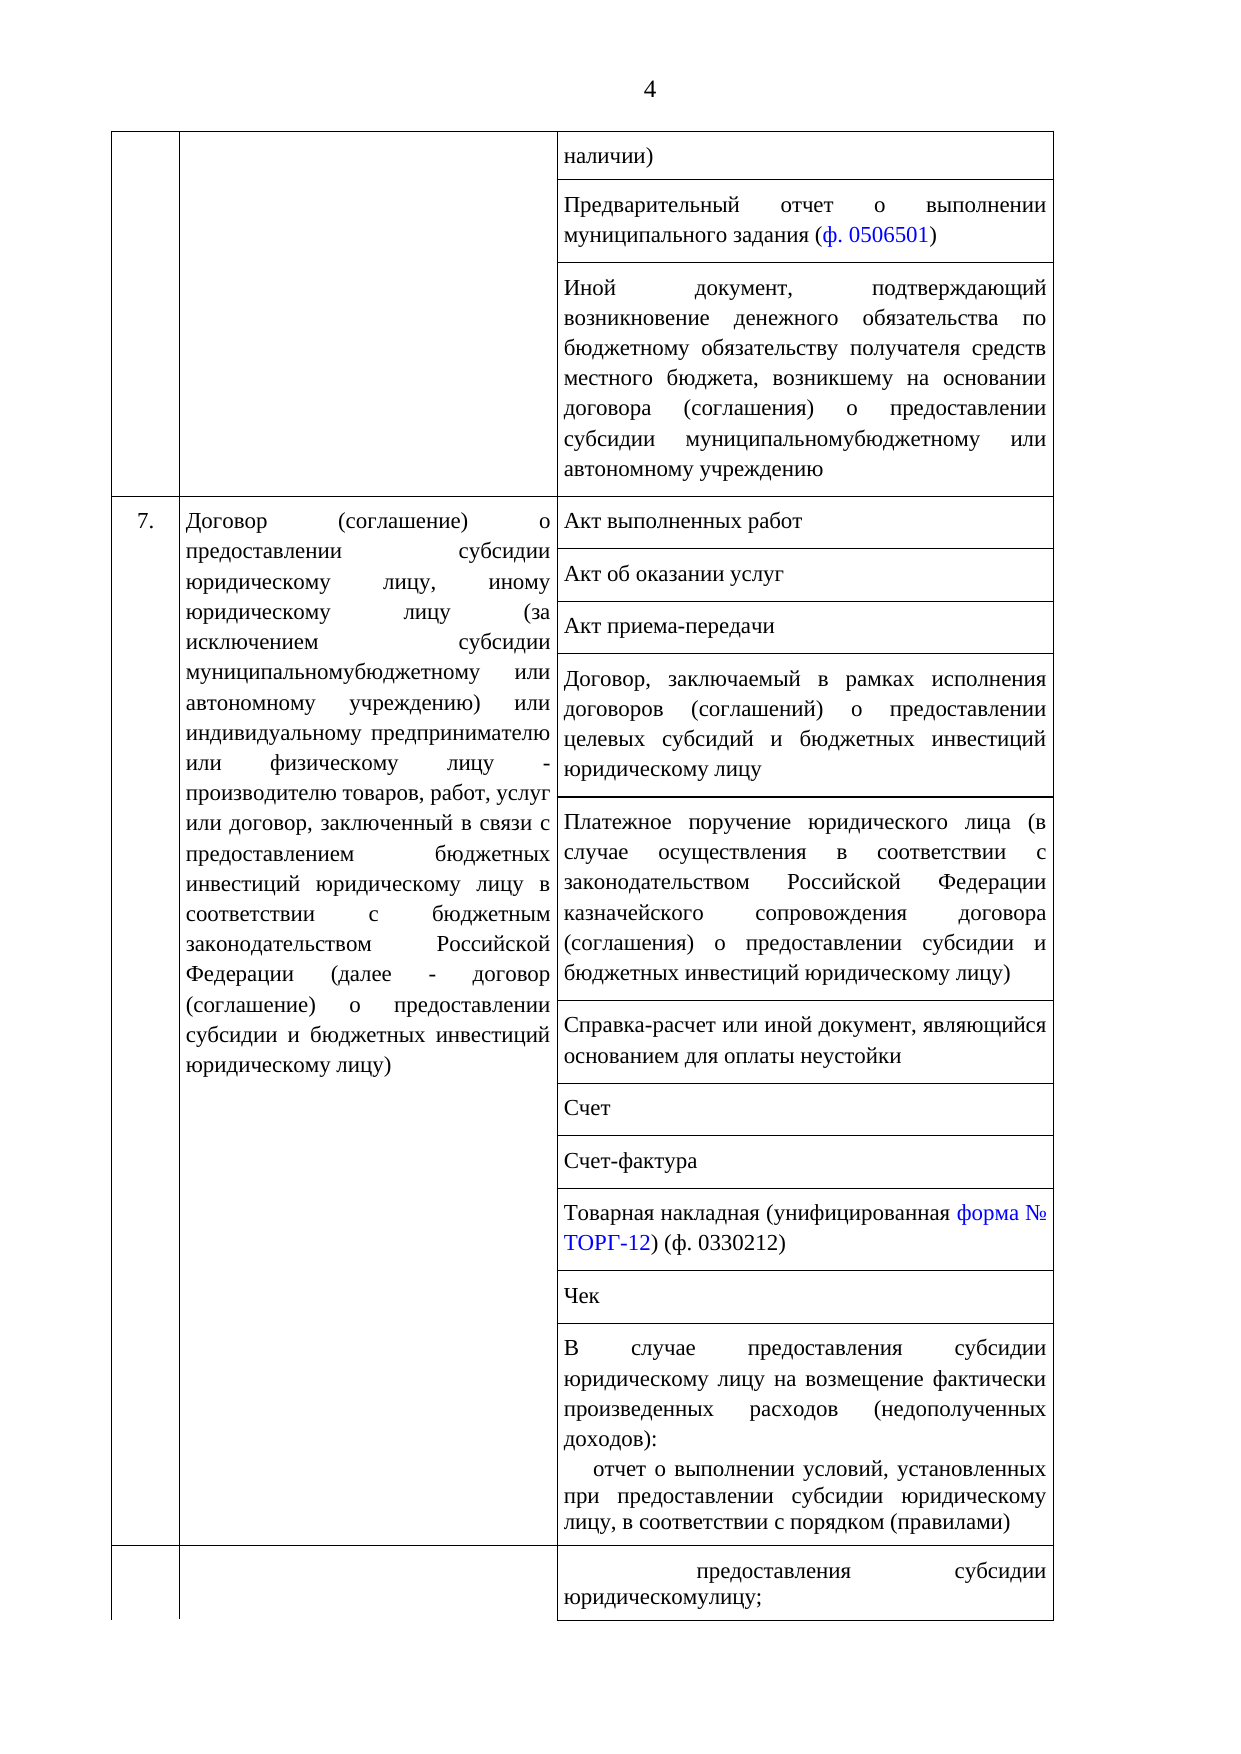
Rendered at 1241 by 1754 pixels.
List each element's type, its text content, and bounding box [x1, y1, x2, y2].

table_cell Договор, заключаемый в рамках исполнения договоров (соглашений) о предоставлении целевых субсидий и бюджетных инвестиций юридическому лицу [558, 654, 1053, 796]
table_cell Счет [558, 1084, 1053, 1135]
table_cell [112, 132, 179, 496]
table_cell [112, 1546, 179, 1620]
table_cell [112, 1323, 179, 1545]
table_cell Акт об оказании услуг [558, 549, 1053, 601]
table_cell 7. [112, 497, 179, 1323]
table_cell Справка-расчет или иной документ, являющийся основанием для оплаты неустойки [558, 1001, 1053, 1083]
table_cell Предварительный отчет о выполнении муниципального задания (ф. 0506501) [558, 180, 1053, 262]
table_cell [180, 132, 557, 496]
table_cell Акт выполненных работ [558, 497, 1053, 548]
table_cell Договор (соглашение) о предоставлении субсидии юридическому лицу, иному юридическому лицу (за исключением субсидии муниципальномубюджетному или автономному учреждению) или индивидуальному предпринимателю или физическому лицу - производителю товаров, работ, услуг или договор, заключенный в связи с предоставлением бюджетных инвестиций юридическому лицу в соответствии с бюджетным законодательством Российской Федерации (далее - договор (соглашение) о предоставлении субсидии и бюджетных инвестиций юридическому лицу) [180, 497, 557, 1323]
table_cell [180, 1323, 557, 1545]
table_cell Платежное поручение юридического лица (в случае осуществления в соответствии с законодательством Российской Федерации казначейского сопровождения договора (соглашения) о предоставлении субсидии и бюджетных инвестиций юридическому лицу) [558, 798, 1053, 1000]
table_cell Иной документ, подтверждающий возникновение денежного обязательства по бюджетному обязательству получателя средств местного бюджета, возникшему на основании договора (соглашения) о предоставлении субсидии муниципальномубюджетному или автономному учреждению [558, 263, 1053, 496]
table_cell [558, 1546, 1053, 1620]
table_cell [558, 132, 1053, 179]
table_cell Товарная накладная (унифицированная форма № ТОРГ-12) (ф. 0330212) [558, 1189, 1053, 1270]
table_cell [179, 1546, 557, 1620]
table_cell Акт приема-передачи [558, 602, 1053, 653]
table_cell В случае предоставления субсидии юридическому лицу на возмещение фактически произведенных расходов (недополученных доходов): отчет о выполнении условий, установленных при предоставлении субсидии юридическому лицу, в соответствии с порядком (правилами) [558, 1324, 1053, 1545]
table_cell Счет-фактура [558, 1136, 1053, 1188]
table_cell Чек [558, 1271, 1053, 1323]
